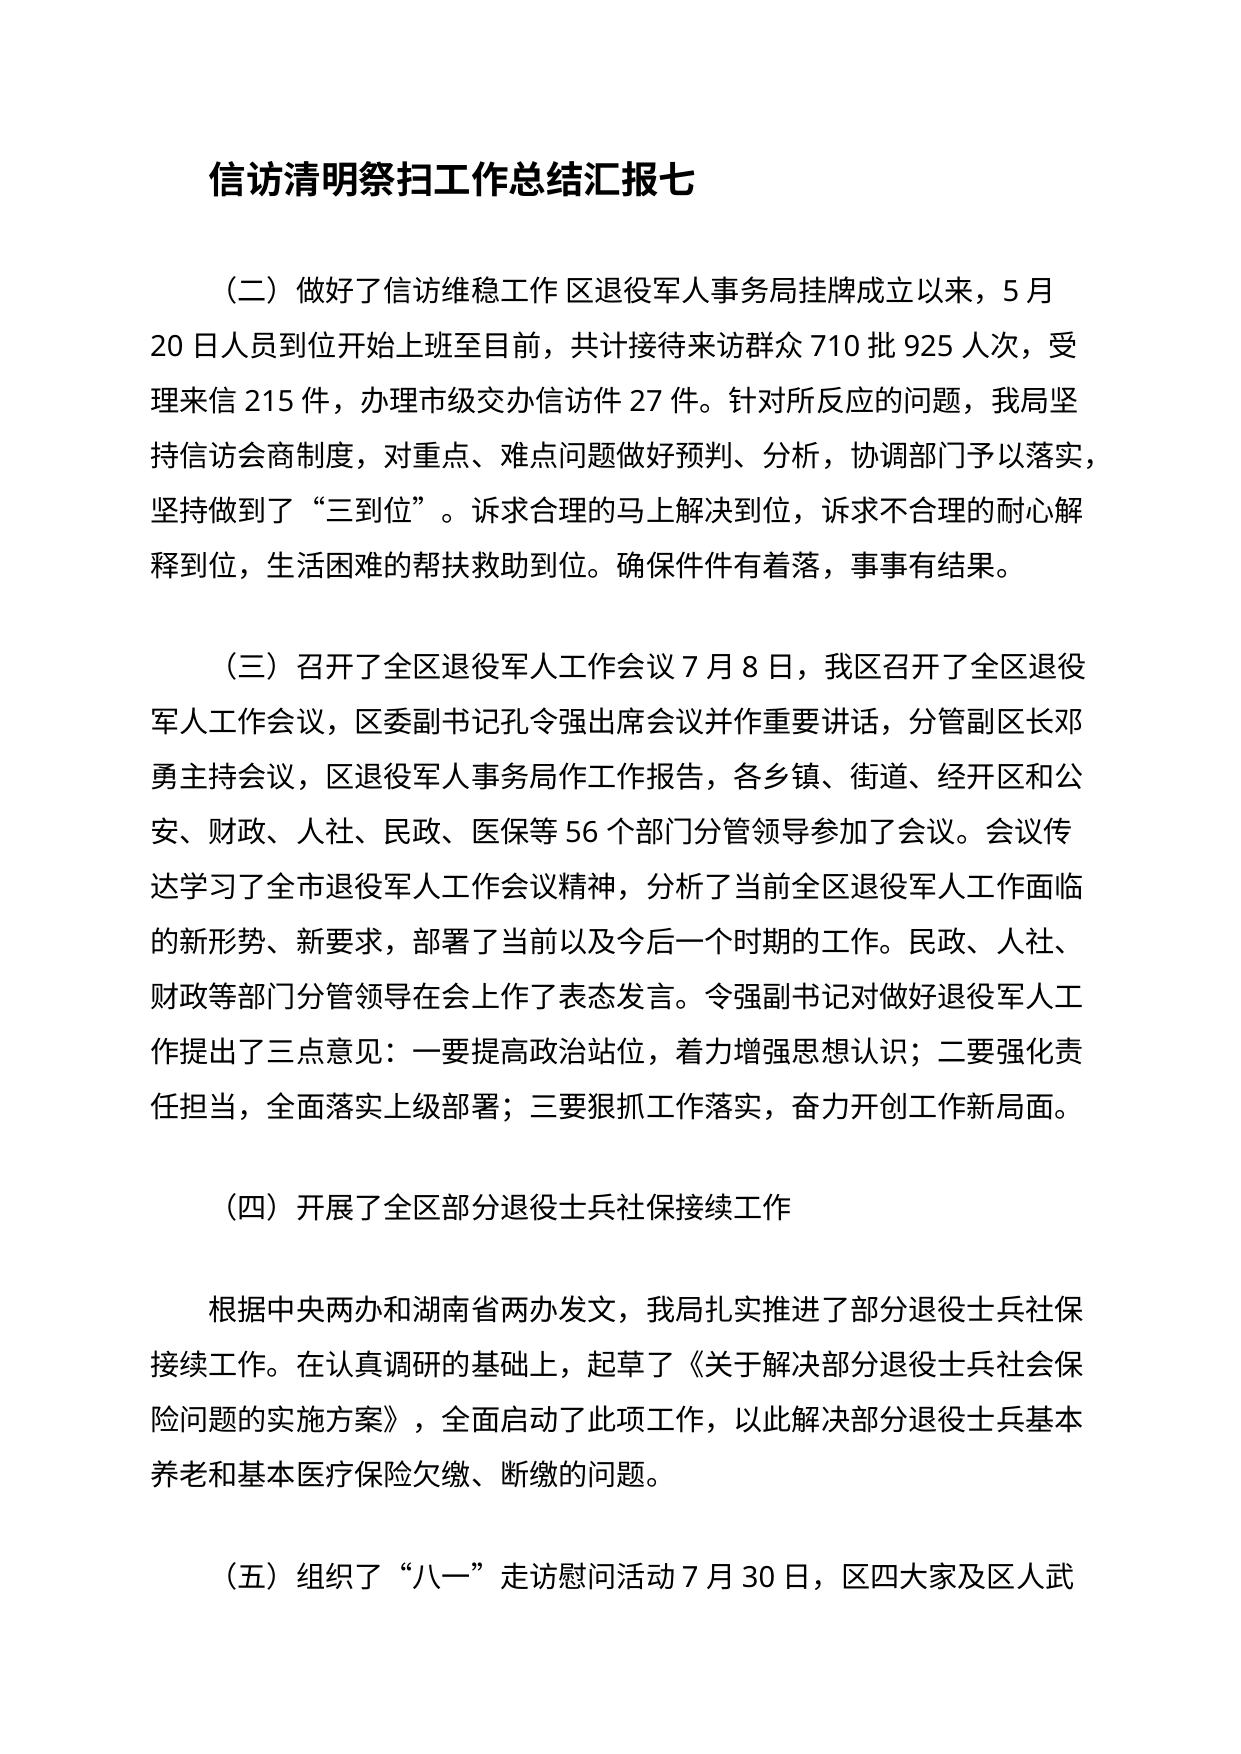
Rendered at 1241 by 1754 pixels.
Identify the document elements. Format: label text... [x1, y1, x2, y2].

text （二）做好了信访维稳工作 区退役军人事务局挂牌成立以来，5 月 20 日人员到位开始上班至目前，共计接待来访群众 710 批 925 人次，受理来信 215 件，办理市级交办信访件 27 件。针对所反应的问题，我局坚持信访会商制度，对重点、难点问题做好预判、分析，协调部门予以落实，坚持做到了“三到位”。诉求合理的马上解决到位，诉求不合理的耐心解释到位，生活困难的帮扶救助到位。确保件件有着落，事事有结果。 [150, 267, 1090, 584]
text （三）召开了全区退役军人工作会议 7 月 8 日，我区召开了全区退役军人工作会议，区委副书记孔令强出席会议并作重要讲话，分管副区长邓勇主持会议，区退役军人事务局作工作报告，各乡镇、街道、经开区和公安、财政、人社、民政、医保等 56 个部门分管领导参加了会议。会议传达学习了全市退役军人工作会议精神，分析了当前全区退役军人工作面临的新形势、新要求，部署了当前以及今后一个时期的工作。民政、人社、财政等部门分管领导在会上作了表态发言。令强副书记对做好退役军人工作提出了三点意见：一要提高政治站位，着力增强思想认识；二要强化责任担当，全面落实上级部署；三要狠抓工作落实，奋力开创工作新局面。 [150, 644, 1090, 1126]
text 信访清明祭扫工作总结汇报七 [150, 150, 1090, 204]
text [150, 1553, 1090, 1596]
text 根据中央两办和湖南省两办发文，我局扎实推进了部分退役士兵社保接续工作。在认真调研的基础上，起草了《关于解决部分退役士兵社会保险问题的实施方案》，全面启动了此项工作，以此解决部分退役士兵基本养老和基本医疗保险欠缴、断缴的问题。 [150, 1287, 1090, 1494]
text （四）开展了全区部分退役士兵社保接续工作 [150, 1185, 1090, 1227]
